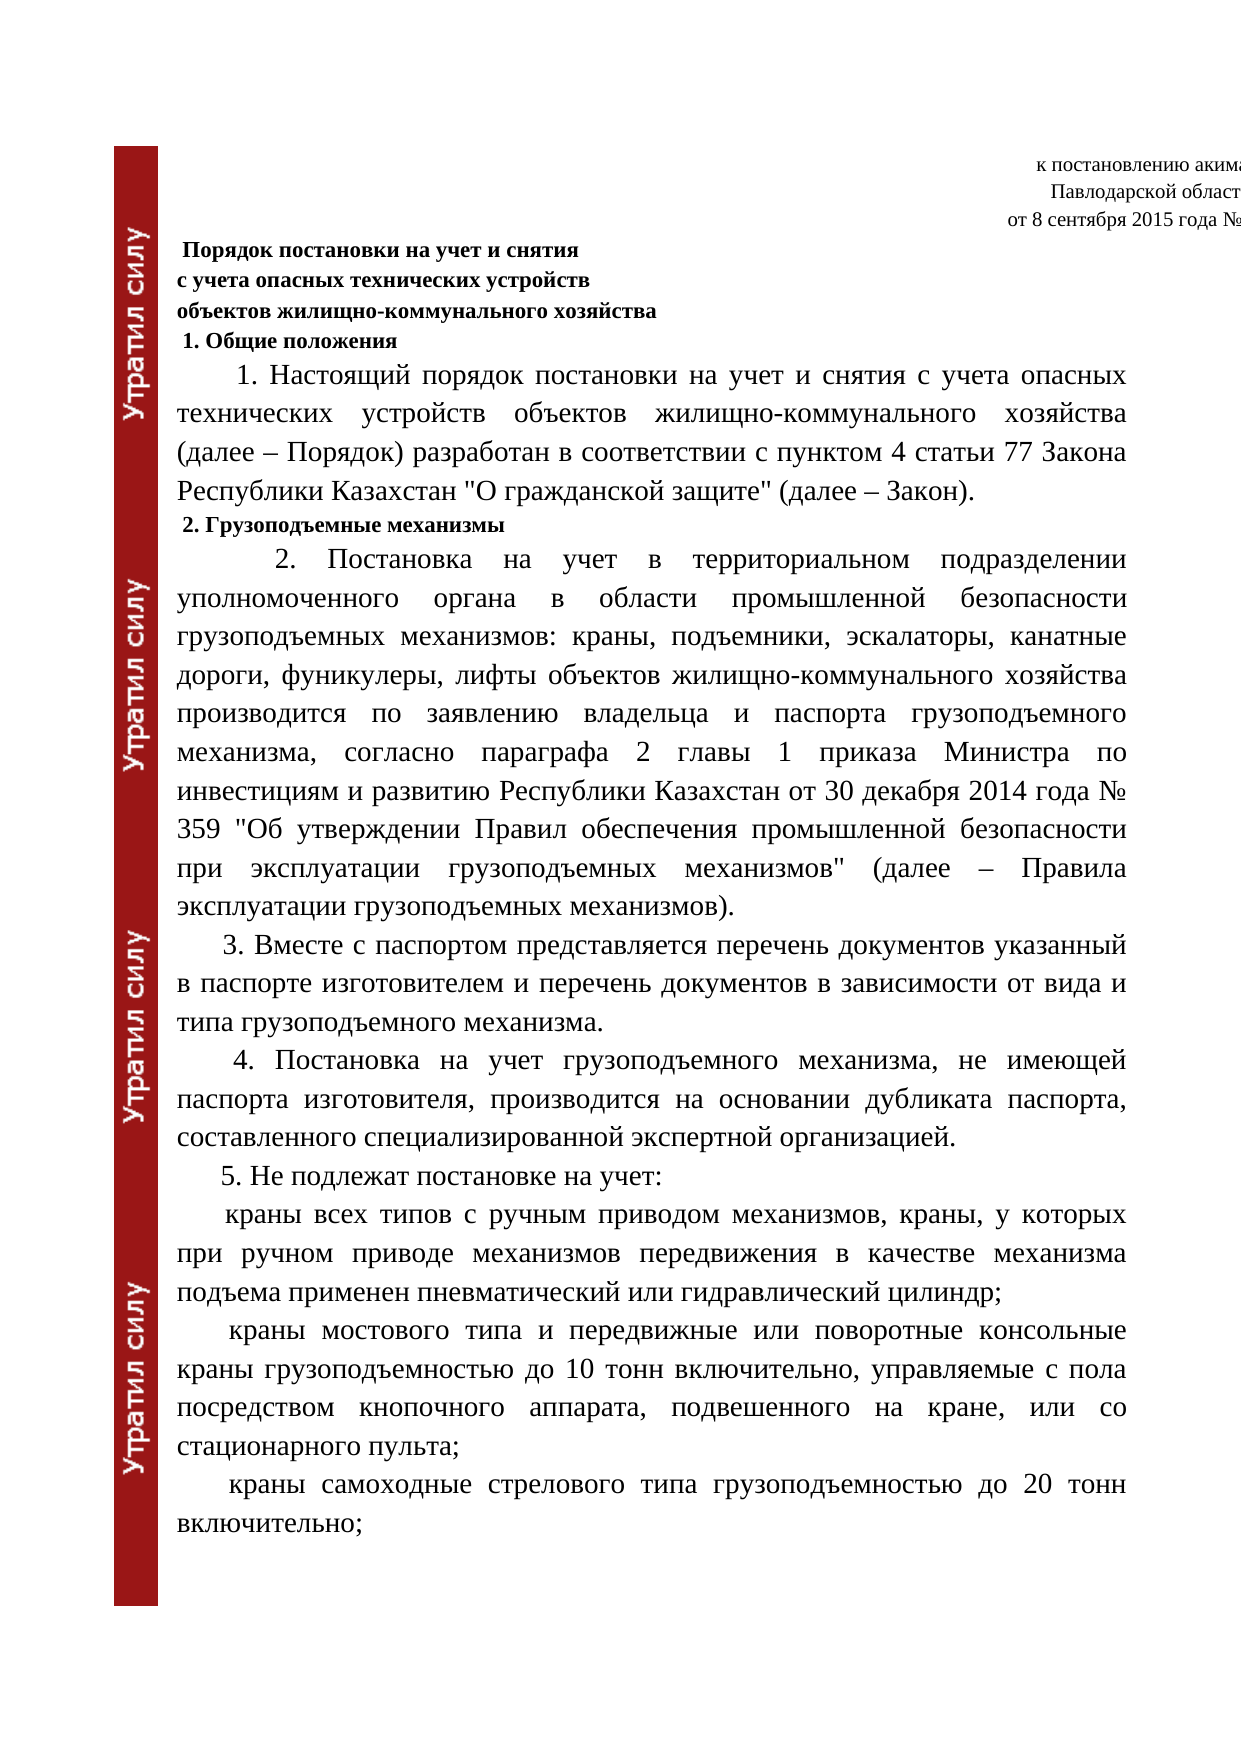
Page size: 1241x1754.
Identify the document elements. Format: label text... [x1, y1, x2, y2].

text краны мостового типа и передвижные или поворотные консольные краны грузоподъемностью до 10 тонн включительно, управляемые с пола посредством кнопочного аппарата, подвешенного на кране, или со стационарного пульта; [112, 1312, 1128, 1461]
text 3. Вместе с паспортом представляется перечень документов указанный в паспорте изготовителем и перечень документов в зависимости от вида и типа грузоподъемного механизма. [112, 927, 1128, 1037]
text краны всех типов с ручным приводом механизмов, краны, у которых при ручном приводе механизмов передвижения в качестве механизма подъема применен пневматический или гидравлический цилиндр; [112, 1197, 1128, 1307]
picture [114, 1037, 158, 1042]
text краны самоходные стрелового типа грузоподъемностью до 20 тонн включительно; [112, 1466, 1128, 1538]
table_header [101, 150, 912, 236]
picture [114, 506, 158, 511]
picture [114, 1192, 158, 1197]
table_header Приложение к постановлению акимата Павлодарской области от 8 сентября 2015 года № 258/9 [912, 150, 1240, 236]
text Порядок постановки на учет и снятия с учета опасных технических устройств объектов жилищно-коммунального хозяйства [112, 236, 1128, 323]
picture [114, 1538, 158, 1606]
text 2. Постановка на учет в территориальном подразделении уполномоченного органа в области промышленной безопасности грузоподъемных механизмов: краны, подъемники, эскалаторы, канатные дороги, фуникулеры, лифты объектов жилищно-коммунального хозяйства производится по заявлению владельца и паспорта грузоподъемного механизма, согласно параграфа 2 главы 1 приказа Министра по инвестициям и развитию Республики Казахстан от 30 декабря 2014 года № 359 "Об утверждении Правил обеспечения промышленной безопасности при эксплуатации грузоподъемных механизмов" (далее – Правила эксплуатации грузоподъемных механизмов). [112, 541, 1128, 922]
picture [114, 1307, 158, 1312]
picture [114, 1153, 158, 1158]
text 1. Настоящий порядок постановки на учет и снятия с учета опасных технических устройств объектов жилищно-коммунального хозяйства (далее – Порядок) разработан в соответствии с пунктом 4 статьи 77 Закона Республики Казахстан "О гражданской защите" (далее – Закон). [112, 357, 1128, 506]
text 1. Общие положения [112, 327, 1128, 353]
text 5. Не подлежат постановке на учет: [112, 1158, 1128, 1192]
picture [114, 146, 158, 150]
picture [114, 922, 158, 927]
text 2. Грузоподъемные механизмы [112, 511, 1128, 538]
picture [114, 353, 158, 357]
picture [114, 1461, 158, 1466]
text 4. Постановка на учет грузоподъемного механизма, не имеющей паспорта изготовителя, производится на основании дубликата паспорта, составленного специализированной экспертной организацией. [112, 1042, 1128, 1153]
picture [114, 323, 158, 327]
